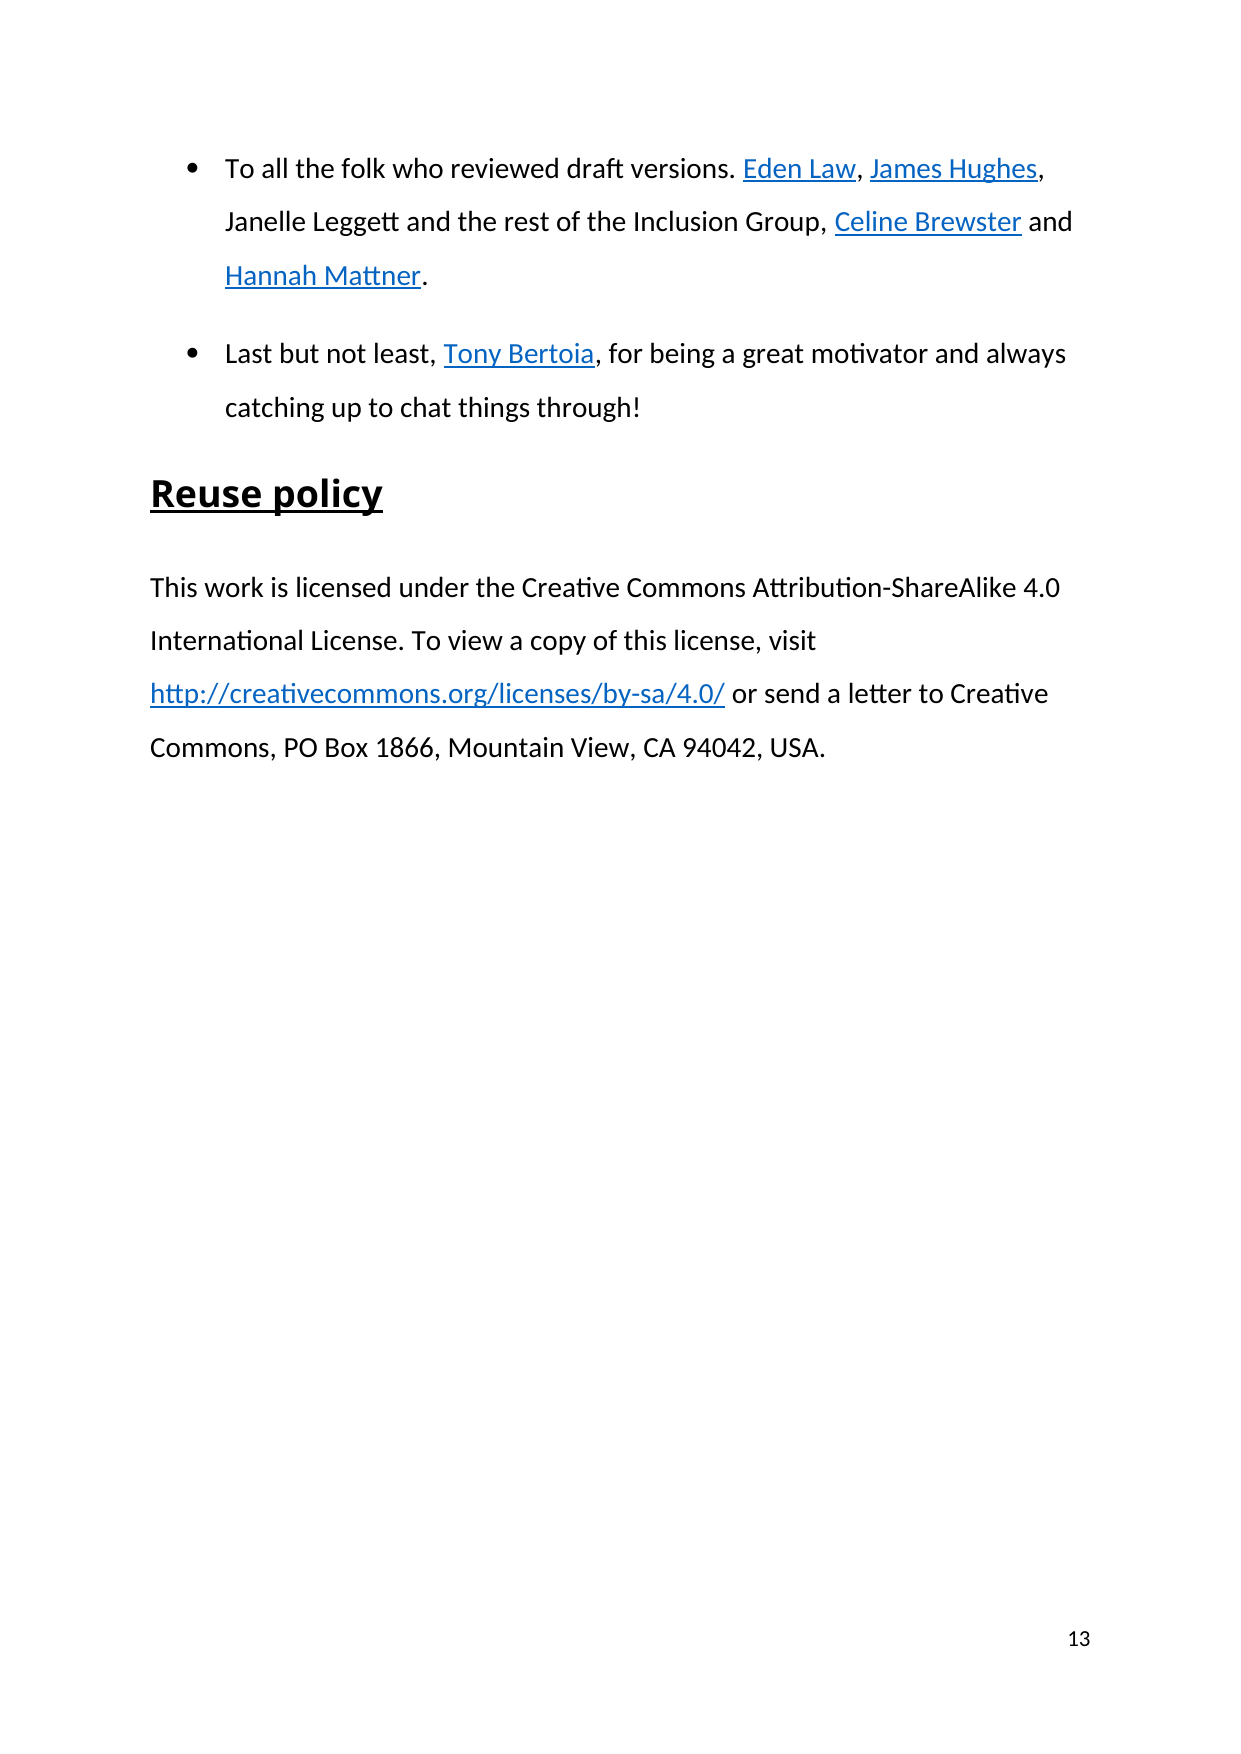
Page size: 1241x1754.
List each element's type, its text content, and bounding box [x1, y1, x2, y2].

list Last but not least, Tony Bertoia, for being a great motivator and always catching up to chat things through! [187, 335, 1090, 424]
subtitle Reuse policy [150, 467, 1090, 518]
list To all the folk who reviewed draft versions. Eden Law, James Hughes, Janelle Leggett and the rest of the Inclusion Group, Celine Brewster and Hannah Mattner. [187, 150, 1090, 292]
text This work is licensed under the Creative Commons Attribution-ShareAlike 4.0 International License. To view a copy of this license, visit http://creativecommons.org/licenses/by-sa/4.0/ or send a letter to Creative Commons, PO Box 1866, Mountain View, CA 94042, USA. [150, 569, 1090, 765]
